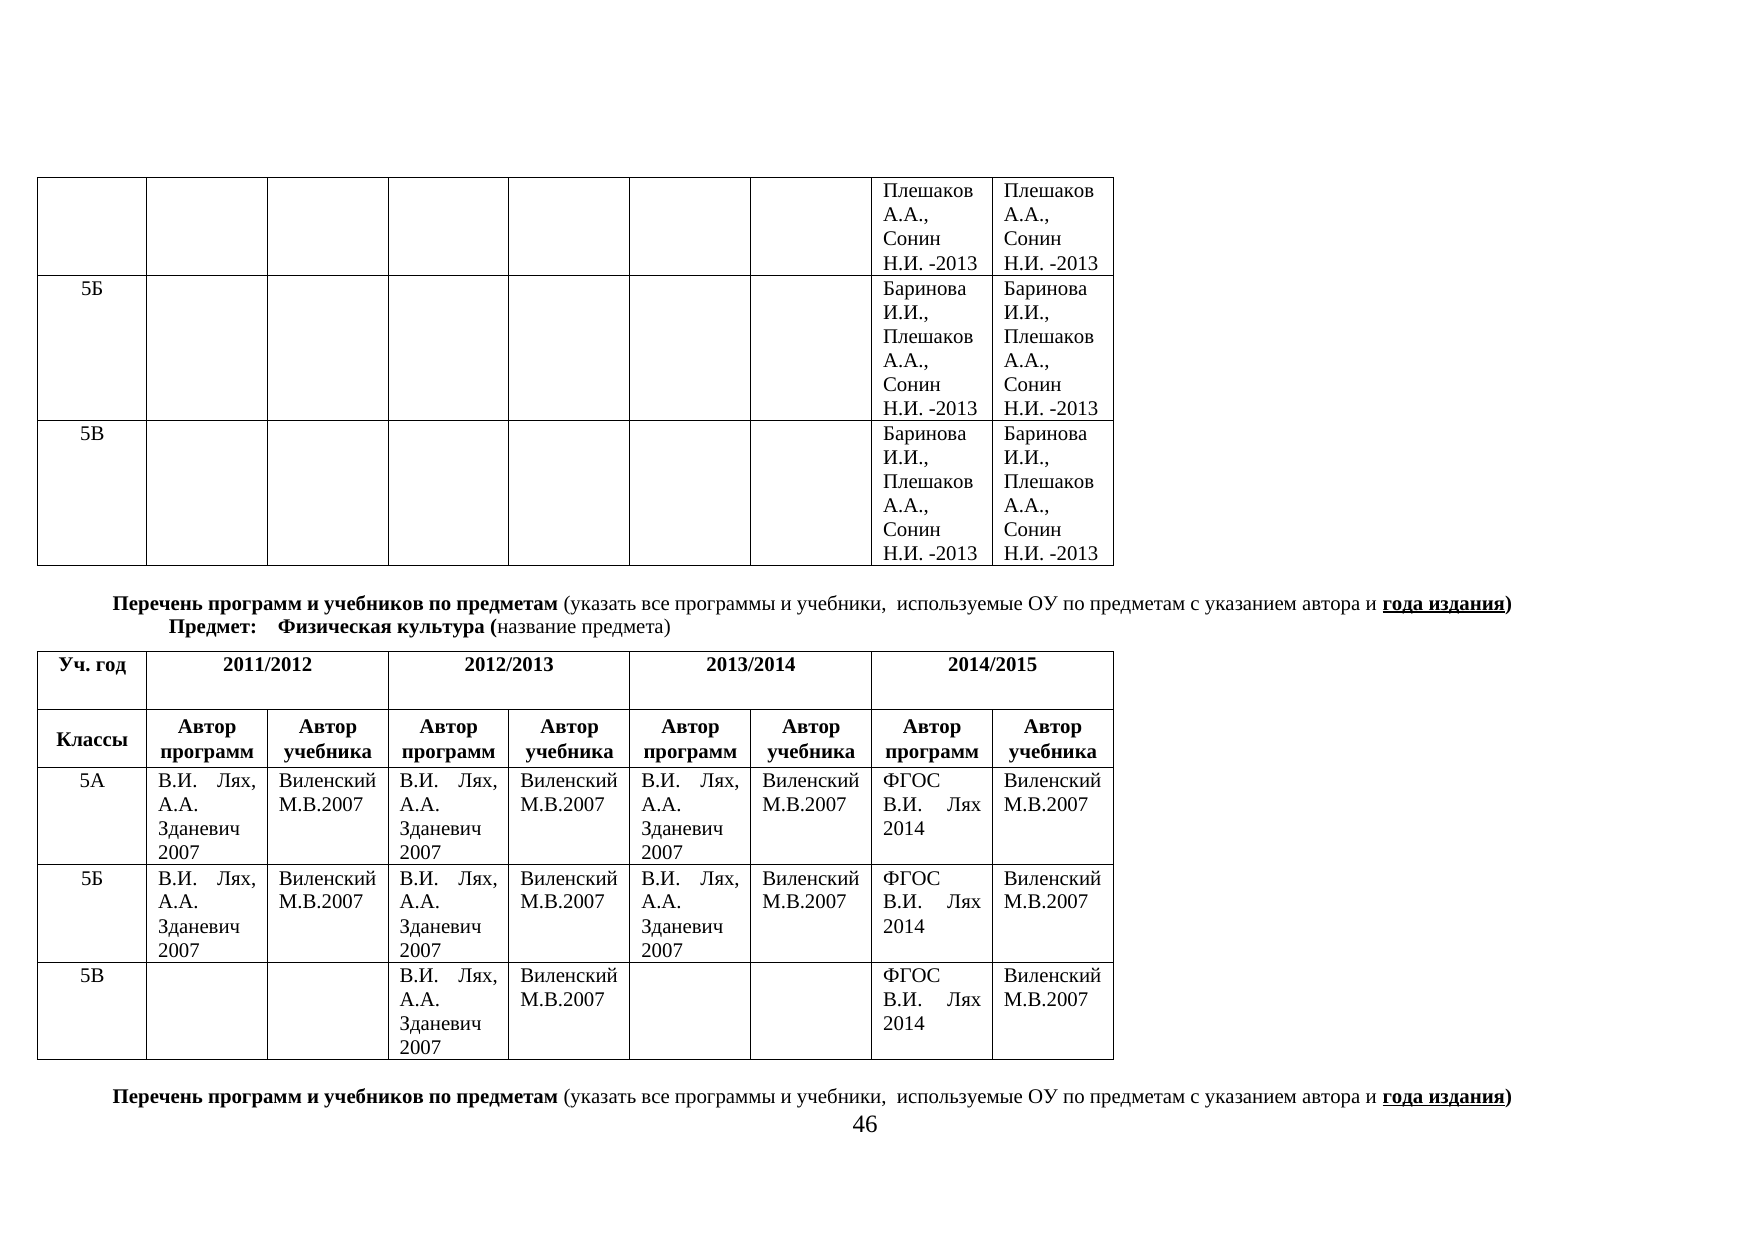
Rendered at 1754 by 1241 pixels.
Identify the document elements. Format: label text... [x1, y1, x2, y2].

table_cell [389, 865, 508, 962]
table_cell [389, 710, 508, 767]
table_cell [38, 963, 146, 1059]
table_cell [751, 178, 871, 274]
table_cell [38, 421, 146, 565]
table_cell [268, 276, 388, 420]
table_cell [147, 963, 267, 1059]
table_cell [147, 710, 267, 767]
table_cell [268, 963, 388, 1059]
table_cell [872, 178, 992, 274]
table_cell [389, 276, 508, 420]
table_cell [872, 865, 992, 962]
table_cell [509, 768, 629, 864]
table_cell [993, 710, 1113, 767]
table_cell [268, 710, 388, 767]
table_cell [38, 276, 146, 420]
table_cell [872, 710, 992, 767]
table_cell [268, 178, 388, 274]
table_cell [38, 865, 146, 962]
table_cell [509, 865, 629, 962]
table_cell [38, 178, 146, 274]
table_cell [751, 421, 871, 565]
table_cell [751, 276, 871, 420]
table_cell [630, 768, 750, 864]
text Предмет: Физическая культура (название предмета) [94, 614, 1636, 638]
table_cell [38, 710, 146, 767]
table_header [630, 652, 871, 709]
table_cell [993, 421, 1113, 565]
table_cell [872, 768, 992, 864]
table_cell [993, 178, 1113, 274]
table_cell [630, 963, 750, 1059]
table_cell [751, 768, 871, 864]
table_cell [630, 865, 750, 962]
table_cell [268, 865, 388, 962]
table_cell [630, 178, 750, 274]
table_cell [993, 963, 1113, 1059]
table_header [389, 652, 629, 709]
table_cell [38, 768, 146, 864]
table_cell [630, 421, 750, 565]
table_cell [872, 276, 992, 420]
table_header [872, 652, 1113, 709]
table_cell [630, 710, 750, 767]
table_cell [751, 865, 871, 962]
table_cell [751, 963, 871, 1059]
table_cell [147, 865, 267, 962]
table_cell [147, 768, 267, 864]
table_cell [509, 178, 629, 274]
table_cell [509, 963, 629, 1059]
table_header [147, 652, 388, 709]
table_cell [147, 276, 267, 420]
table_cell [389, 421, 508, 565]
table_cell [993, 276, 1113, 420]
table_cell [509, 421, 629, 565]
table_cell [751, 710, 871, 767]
text Перечень программ и учебников по предметам (указать все программы и учебники, используемые ОУ по предметам с указанием автора и года издания) [112, 1084, 1636, 1108]
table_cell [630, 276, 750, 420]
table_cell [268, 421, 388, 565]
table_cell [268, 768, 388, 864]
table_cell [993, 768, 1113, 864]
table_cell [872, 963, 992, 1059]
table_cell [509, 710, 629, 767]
text Перечень программ и учебников по предметам (указать все программы и учебники, используемые ОУ по предметам с указанием автора и года издания) [112, 590, 1636, 614]
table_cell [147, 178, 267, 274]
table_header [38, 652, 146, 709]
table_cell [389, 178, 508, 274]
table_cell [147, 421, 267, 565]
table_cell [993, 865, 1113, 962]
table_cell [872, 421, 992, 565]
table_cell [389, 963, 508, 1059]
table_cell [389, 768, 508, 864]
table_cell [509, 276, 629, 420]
